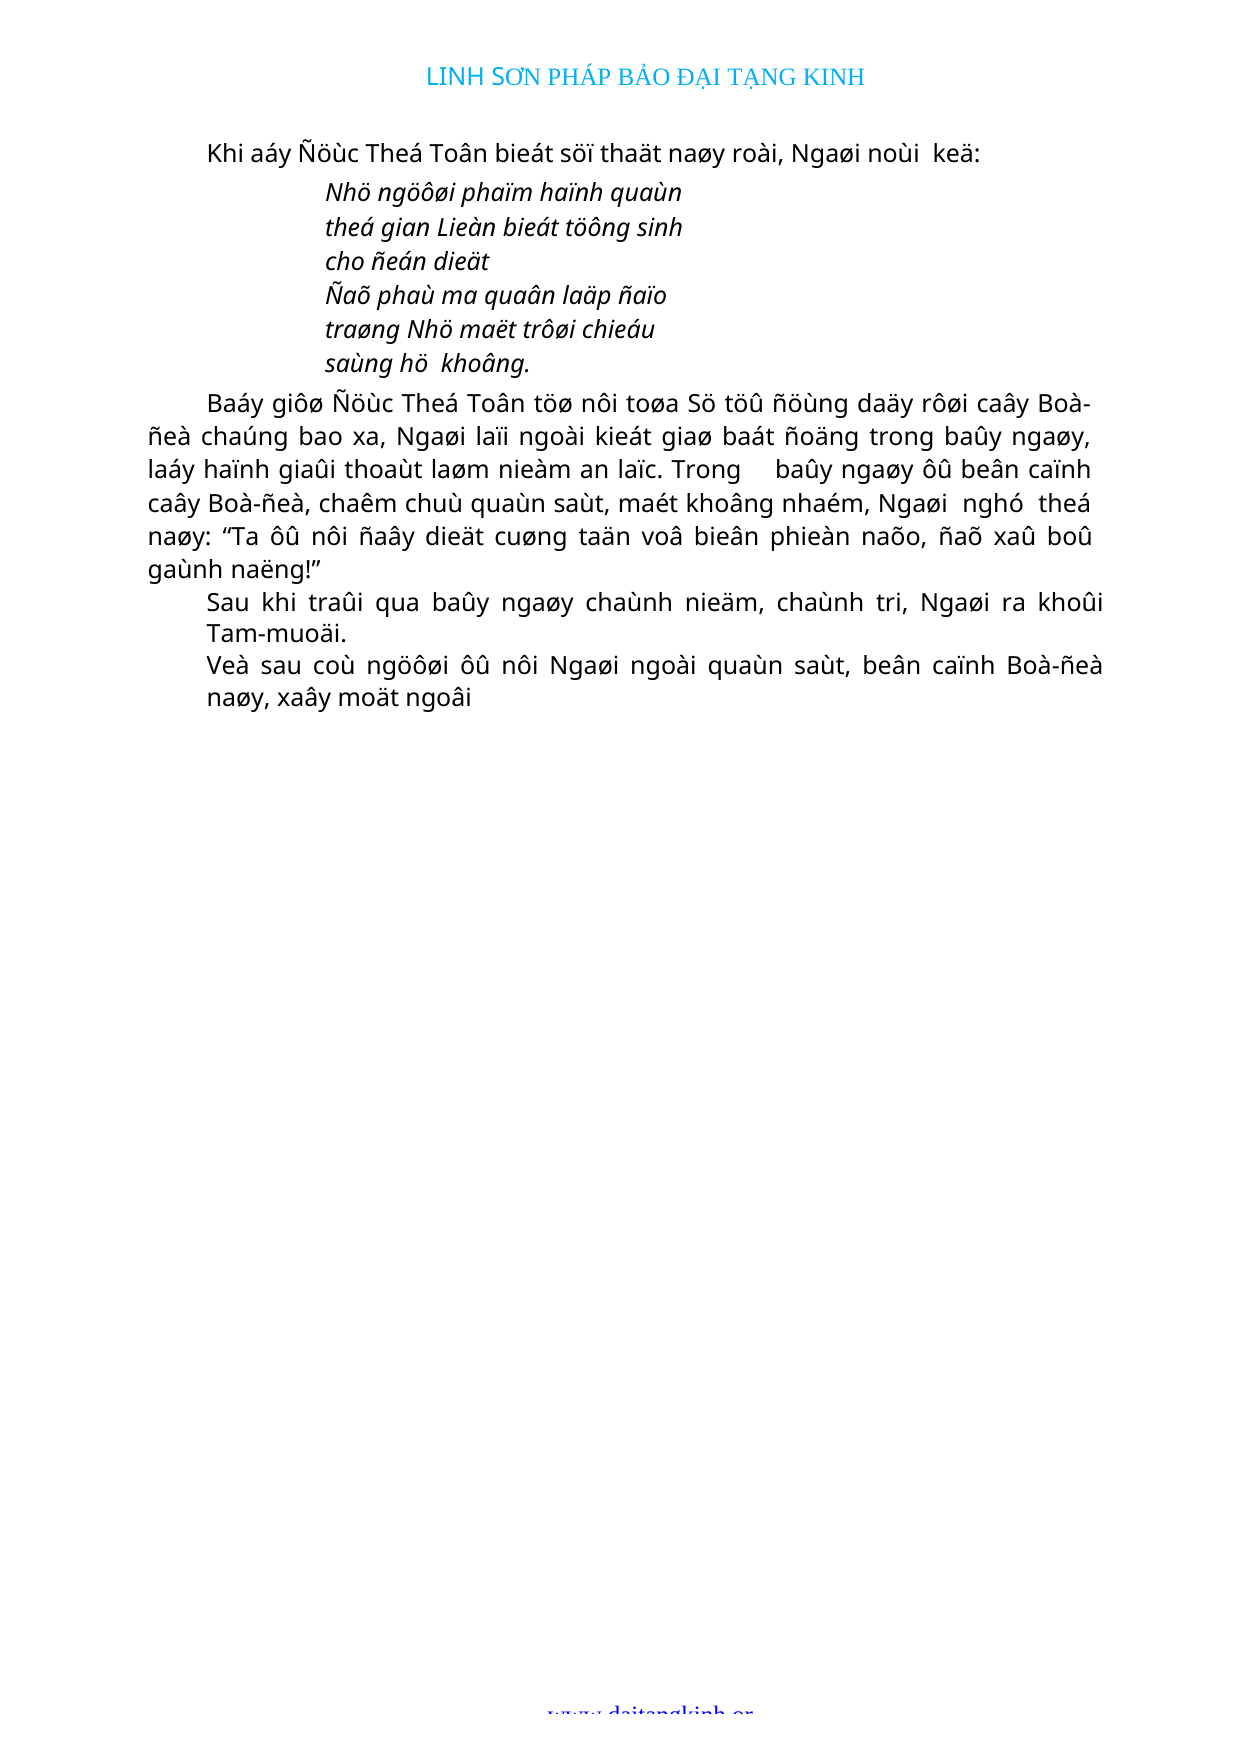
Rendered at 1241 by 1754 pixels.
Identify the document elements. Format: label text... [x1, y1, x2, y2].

text Khi aáy Ñöùc Theá Toân bieát söï thaät naøy roài, Ngaøi noùi keä: [206, 135, 1105, 169]
text Sau khi traûi qua baûy ngaøy chaùnh nieäm, chaùnh tri, Ngaøi ra khoûi Tam-muoäi. [206, 586, 1105, 649]
text Ñaõ phaù ma quaân laäp ñaïo traøng Nhö maët trôøi chieáu saùng hö khoâng. [325, 277, 687, 379]
text Baáy giôø Ñöùc Theá Toân töø nôi toøa Sö töû ñöùng daäy rôøi caây Boà-ñeà chaúng bao xa, Ngaøi laïi ngoài kieát giaø baát ñoäng trong baûy ngaøy, laáy haïnh giaûi thoaùt laøm nieàm an laïc. Trong baûy ngaøy ôû beân caïnh caây Boà-ñeà, chaêm chuù quaùn saùt, maét khoâng nhaém, Ngaøi nghó theá naøy: “Ta ôû nôi ñaây dieät cuøng taän voâ bieân phieàn naõo, ñaõ xaû boû gaùnh naëng!” [147, 386, 1093, 586]
text Nhö ngöôøi phaïm haïnh quaùn theá gian Lieàn bieát töông sinh cho ñeán dieät [325, 175, 716, 277]
text Veà sau coù ngöôøi ôû nôi Ngaøi ngoài quaùn saùt, beân caïnh Boà-ñeà naøy, xaây moät ngoâi [206, 649, 1105, 713]
